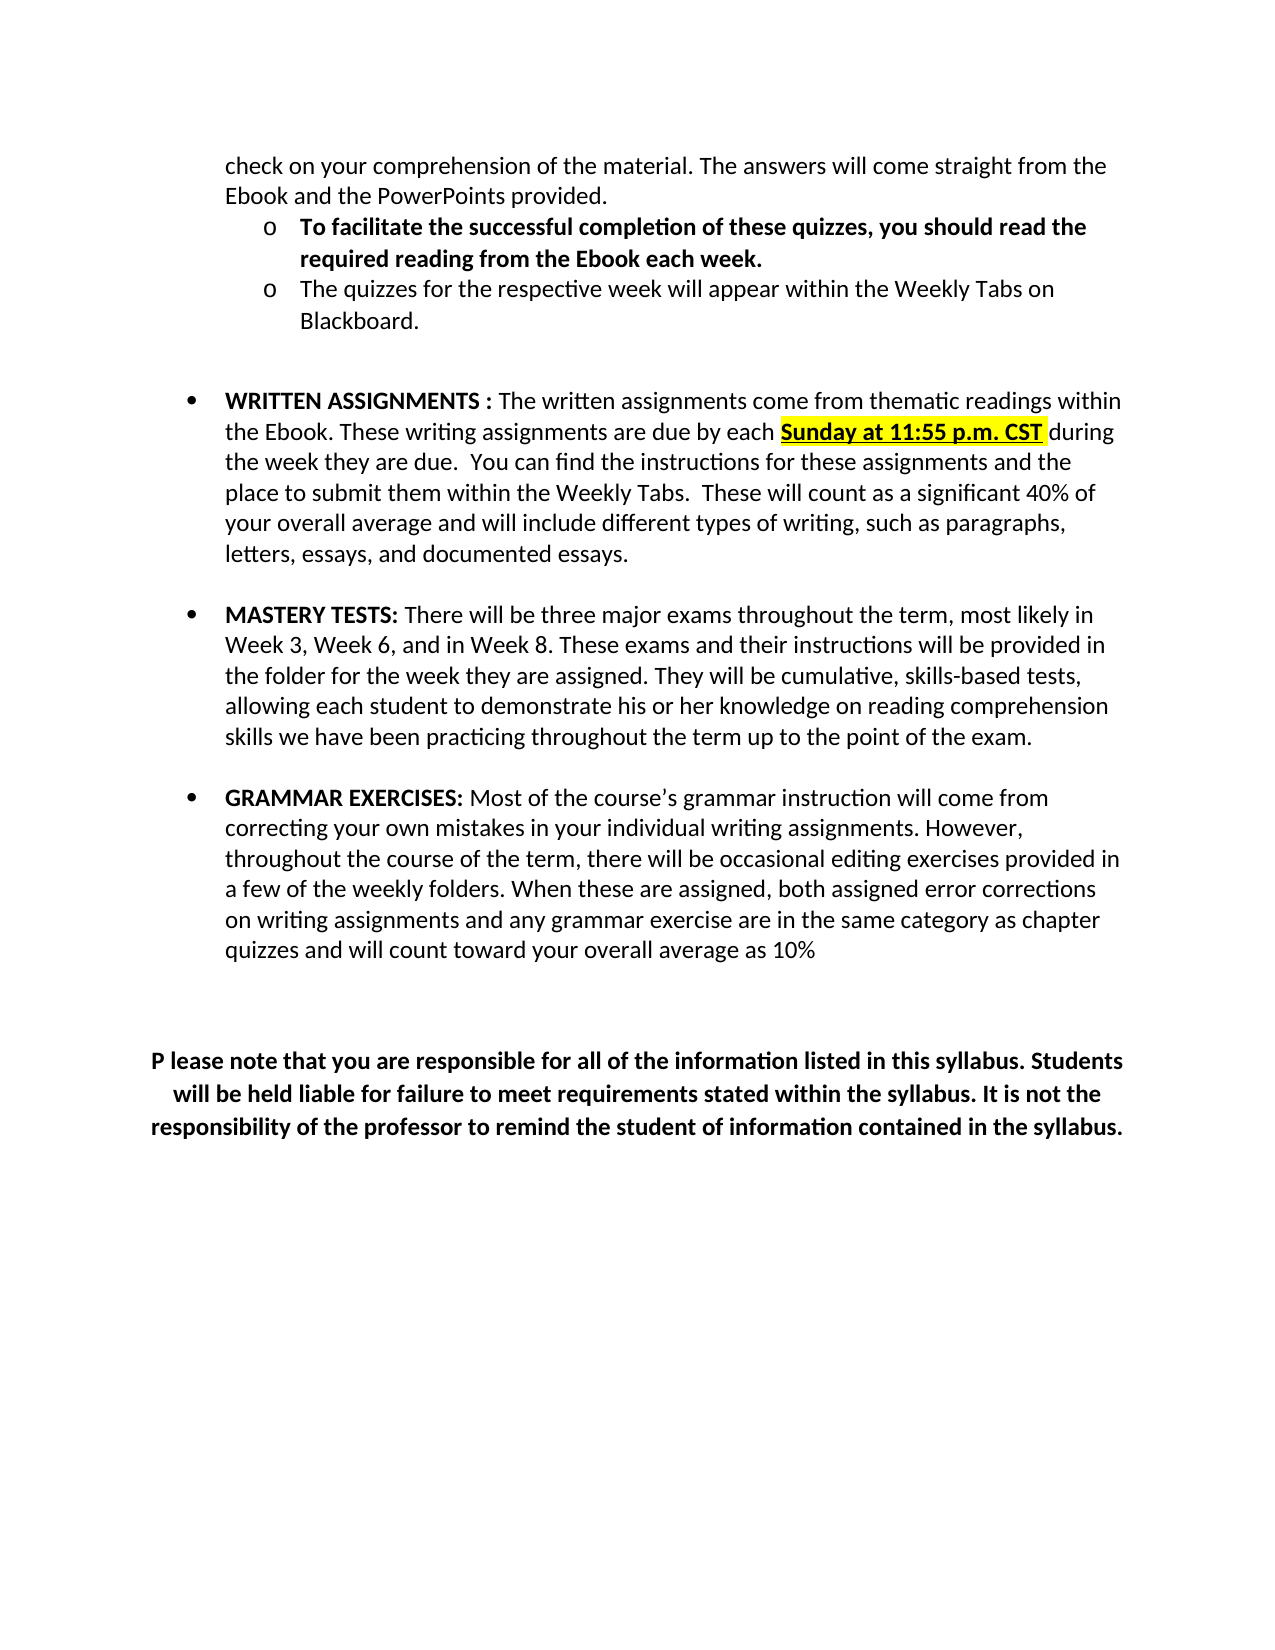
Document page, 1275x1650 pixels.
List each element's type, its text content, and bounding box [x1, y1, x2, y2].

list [187, 150, 1125, 211]
list The quizzes for the respective week will appear within the Weekly Tabs on Blackboard. [262, 273, 1125, 336]
list To facilitate the successful completion of these quizzes, you should read the required reading from the Ebook each week. [262, 211, 1125, 273]
list GRAMMAR EXERCISES: Most of the course’s grammar instruction will come from correcting your own mistakes in your individual writing assignments. However, throughout the course of the term, there will be occasional editing exercises provided in a few of the weekly folders. When these are assigned, both assigned error corrections on writing assignments and any grammar exercise are in the same category as chapter quizzes and will count toward your overall average as 10% [187, 782, 1125, 965]
list MASTERY TESTS: There will be three major exams throughout the term, most likely in Week 3, Week 6, and in Week 8. These exams and their instructions will be provided in the folder for the week they are assigned. They will be cumulative, skills-based tests, allowing each student to demonstrate his or her knowledge on reading comprehension skills we have been practicing throughout the term up to the point of the exam. [187, 599, 1125, 751]
text P lease note that you are responsible for all of the information listed in this syllabus. Students will be held liable for failure to meet requirements stated within the syllabus. It is not the responsibility of the professor to remind the student of information contained in the syllabus. [150, 1045, 1125, 1142]
list WRITTEN ASSIGNMENTS : The written assignments come from thematic readings within the Ebook. These writing assignments are due by each Sunday at 11:55 p.m. CST during the week they are due. You can find the instructions for these assignments and the place to submit them within the Weekly Tabs. These will count as a significant 40% of your overall average and will include different types of writing, such as paragraphs, letters, essays, and documented essays. [187, 385, 1125, 568]
